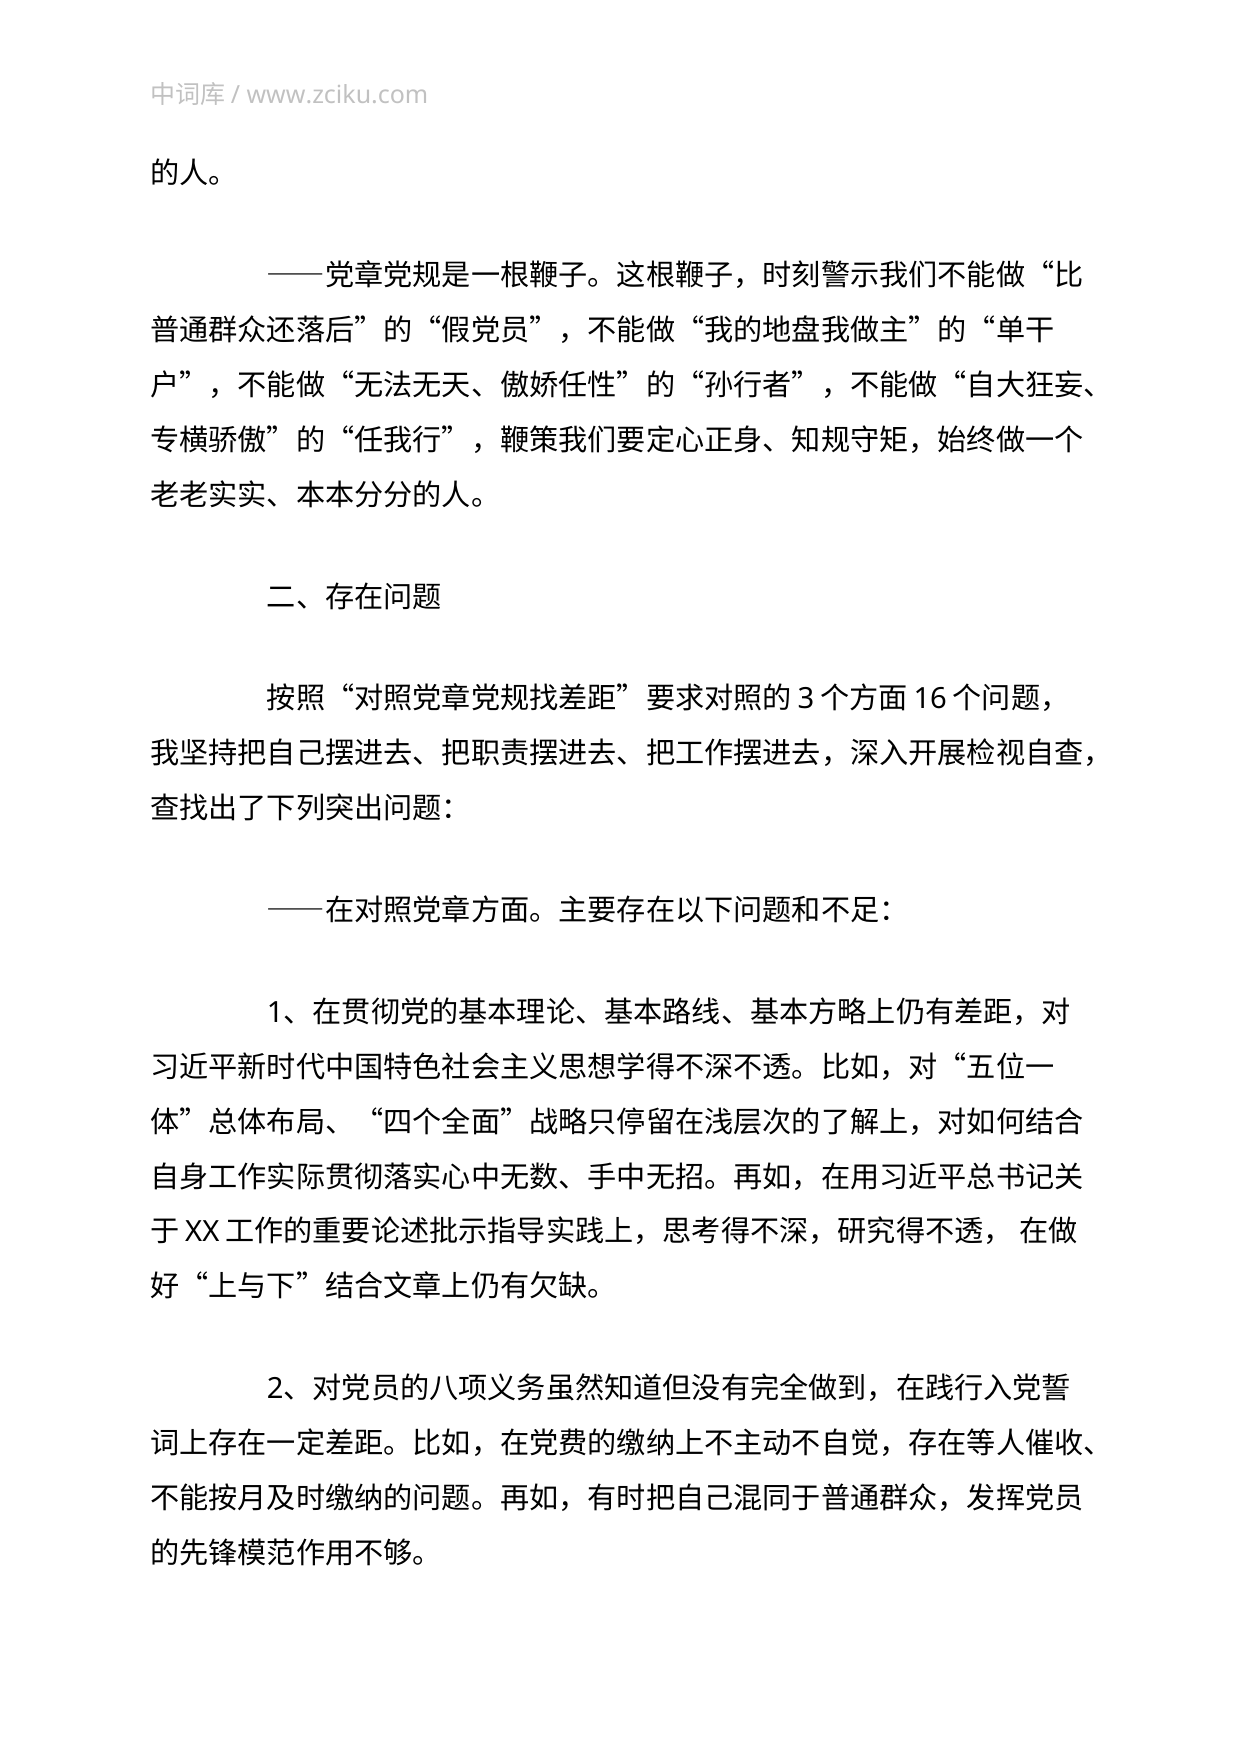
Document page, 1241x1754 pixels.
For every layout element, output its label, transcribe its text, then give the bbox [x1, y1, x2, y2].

text 按照“对照党章党规找差距”要求对照的3个方面16个问题，我坚持把自己摆进去、把职责摆进去、把工作摆进去，深入开展检视自查，查找出了下列突出问题： [150, 675, 1090, 827]
text 1、在贯彻党的基本理论、基本路线、基本方略上仍有差距，对习近平新时代中国特色社会主义思想学得不深不透。比如，对“五位一体”总体布局、“四个全面”战略只停留在浅层次的了解上，对如何结合自身工作实际贯彻落实心中无数、手中无招。再如，在用习近平总书记关于XX工作的重要论述批示指导实践上，思考得不深，研究得不透， 在做好“上与下”结合文章上仍有欠缺。 [150, 988, 1090, 1305]
text 二、存在问题 [150, 573, 1090, 615]
text ——党章党规是一根鞭子。这根鞭子，时刻警示我们不能做“比普通群众还落后”的“假党员”，不能做“我的地盘我做主”的“单干户”，不能做“无法无天、傲娇任性”的“孙行者”，不能做“自大狂妄、专横骄傲”的“任我行”，鞭策我们要定心正身、知规守矩，始终做一个老老实实、本本分分的人。 [150, 252, 1090, 514]
text ——在对照党章方面。主要存在以下问题和不足： [150, 887, 1090, 929]
text 2、对党员的八项义务虽然知道但没有完全做到，在践行入党誓词上存在一定差距。比如，在党费的缴纳上不主动不自觉，存在等人催收、不能按月及时缴纳的问题。再如，有时把自己混同于普通群众，发挥党员的先锋模范作用不够。 [150, 1365, 1090, 1572]
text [150, 150, 1090, 192]
